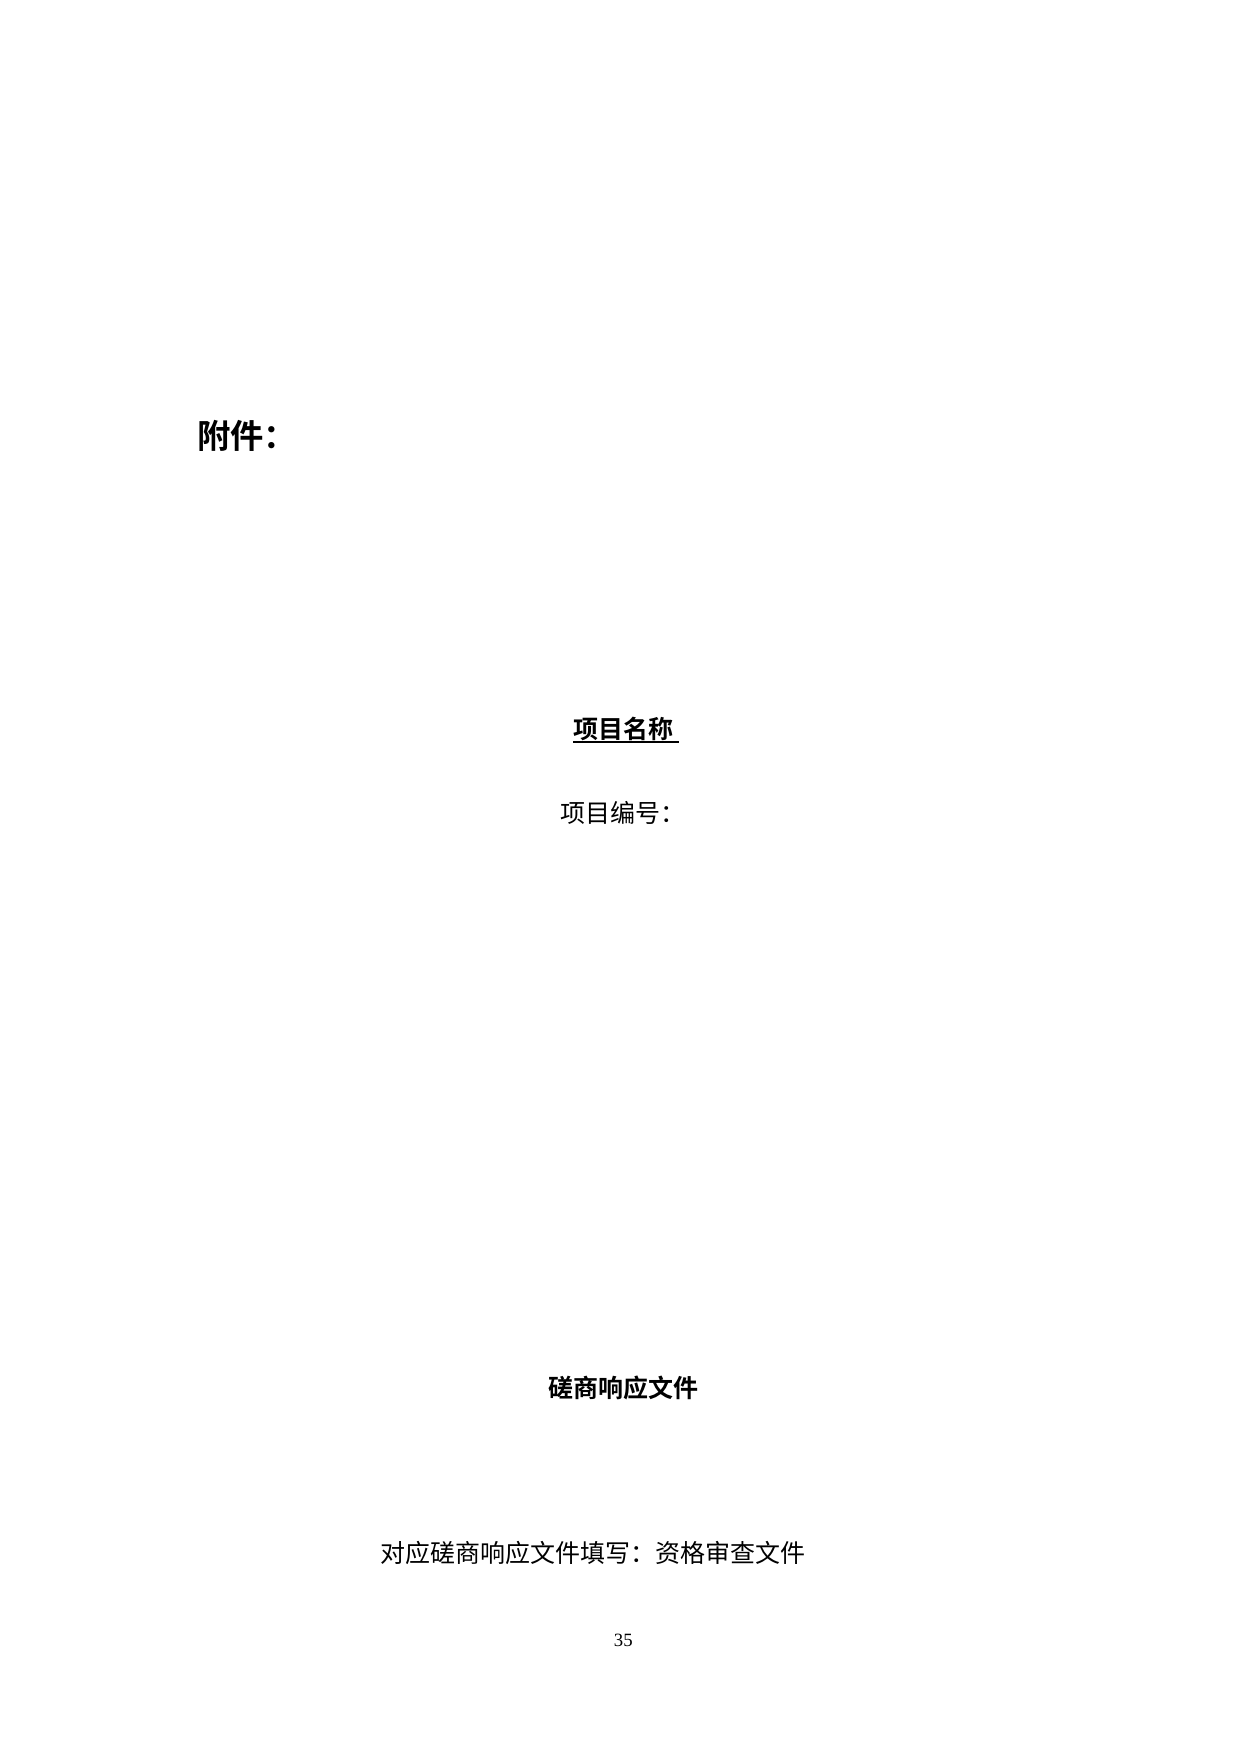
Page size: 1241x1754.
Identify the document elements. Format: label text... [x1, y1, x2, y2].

text 项目名称 [130, 696, 1116, 761]
text 磋商响应文件 [130, 1354, 1116, 1419]
text 对应磋商响应文件填写：资格审查文件 [130, 1519, 1116, 1584]
text 附件： [130, 402, 1116, 515]
text 项目编号： [130, 779, 1116, 844]
